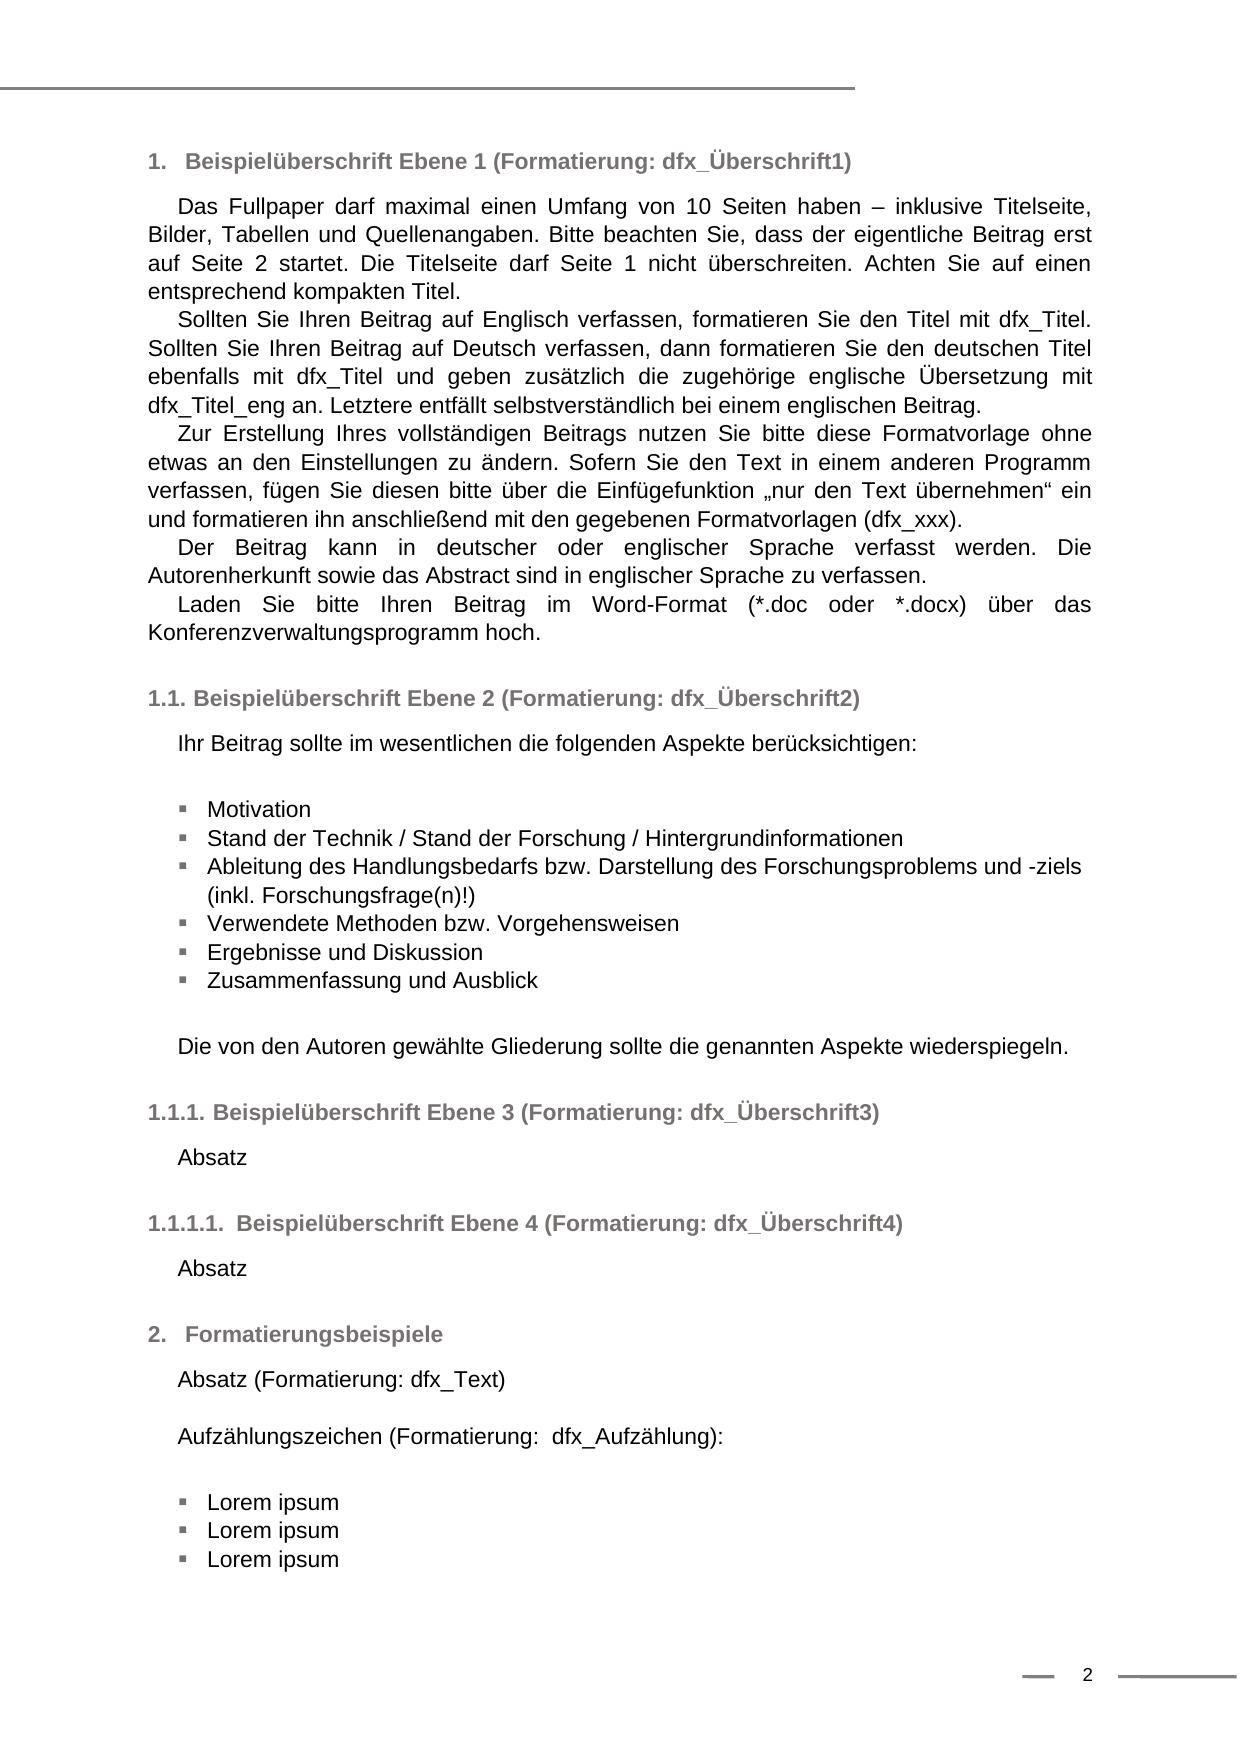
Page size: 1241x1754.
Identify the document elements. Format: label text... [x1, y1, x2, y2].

text Die von den Autoren gewählte Gliederung sollte die genannten Aspekte wiederspiegeln. [148, 1033, 1093, 1059]
text Absatz [148, 1255, 1093, 1281]
text Das Fullpaper darf maximal einen Umfang von 10 Seiten haben – inklusive Titelseite, Bilder, Tabellen und Quellenangaben. Bitte beachten Sie, dass der eigentliche Beitrag erst auf Seite 2 startet. Die Titelseite darf Seite 1 nicht überschreiten. Achten Sie auf einen entsprechend kompakten Titel. [148, 193, 1093, 304]
text Formatierungsbeispiele [148, 1321, 1093, 1347]
text Beispielüberschrift Ebene 1 (Formatierung: dfx_Überschrift1) [148, 148, 1093, 174]
text Stand der Technik / Stand der Forschung / Hintergrundinformationen [177, 825, 1093, 851]
text Beispielüberschrift Ebene 4 (Formatierung: dfx_Überschrift4) [148, 1210, 1093, 1236]
text Absatz (Formatierung: dfx_Text) [148, 1366, 1093, 1392]
text Beispielüberschrift Ebene 2 (Formatierung: dfx_Überschrift2) [148, 685, 1093, 712]
text Lorem ipsum [177, 1489, 1093, 1515]
text Beispielüberschrift Ebene 3 (Formatierung: dfx_Überschrift3) [148, 1099, 1093, 1125]
text Verwendete Methoden bzw. Vorgehensweisen [177, 910, 1093, 936]
text Absatz [148, 1144, 1093, 1170]
text Lorem ipsum [177, 1517, 1093, 1543]
text Aufzählungszeichen (Formatierung: dfx_Aufzählung): [148, 1423, 1093, 1449]
text Ihr Beitrag sollte im wesentlichen die folgenden Aspekte berücksichtigen: [148, 730, 1093, 757]
text Ableitung des Handlungsbedarfs bzw. Darstellung des Forschungsproblems und -ziels (inkl. Forschungsfrage(n)!) [177, 853, 1093, 908]
text Laden Sie bitte Ihren Beitrag im Word-Format (*.doc oder *.docx) über das Konferenzverwaltungsprogramm hoch. [148, 591, 1093, 646]
text Der Beitrag kann in deutscher oder englischer Sprache verfasst werden. Die Autorenherkunft sowie das Abstract sind in englischer Sprache zu verfassen. [148, 534, 1093, 589]
text Zur Erstellung Ihres vollständigen Beitrags nutzen Sie bitte diese Formatvorlage ohne etwas an den Einstellungen zu ändern. Sofern Sie den Text in einem anderen Programm verfassen, fügen Sie diesen bitte über die Einfügefunktion „nur den Text übernehmen“ ein und formatieren ihn anschließend mit den gegebenen Formatvorlagen (dfx_xxx). [148, 420, 1093, 532]
text Ergebnisse und Diskussion [177, 938, 1093, 965]
text Zusammenfassung und Ausblick [177, 967, 1093, 993]
text Sollten Sie Ihren Beitrag auf Englisch verfassen, formatieren Sie den Titel mit dfx_Titel. Sollten Sie Ihren Beitrag auf Deutsch verfassen, dann formatieren Sie den deutschen Titel ebenfalls mit dfx_Titel und geben zusätzlich die zugehörige englische Übersetzung mit dfx_Titel_eng an. Letztere entfällt selbstverständlich bei einem englischen Beitrag. [148, 306, 1093, 418]
text Lorem ipsum [177, 1546, 1093, 1572]
text Motivation [177, 796, 1093, 823]
